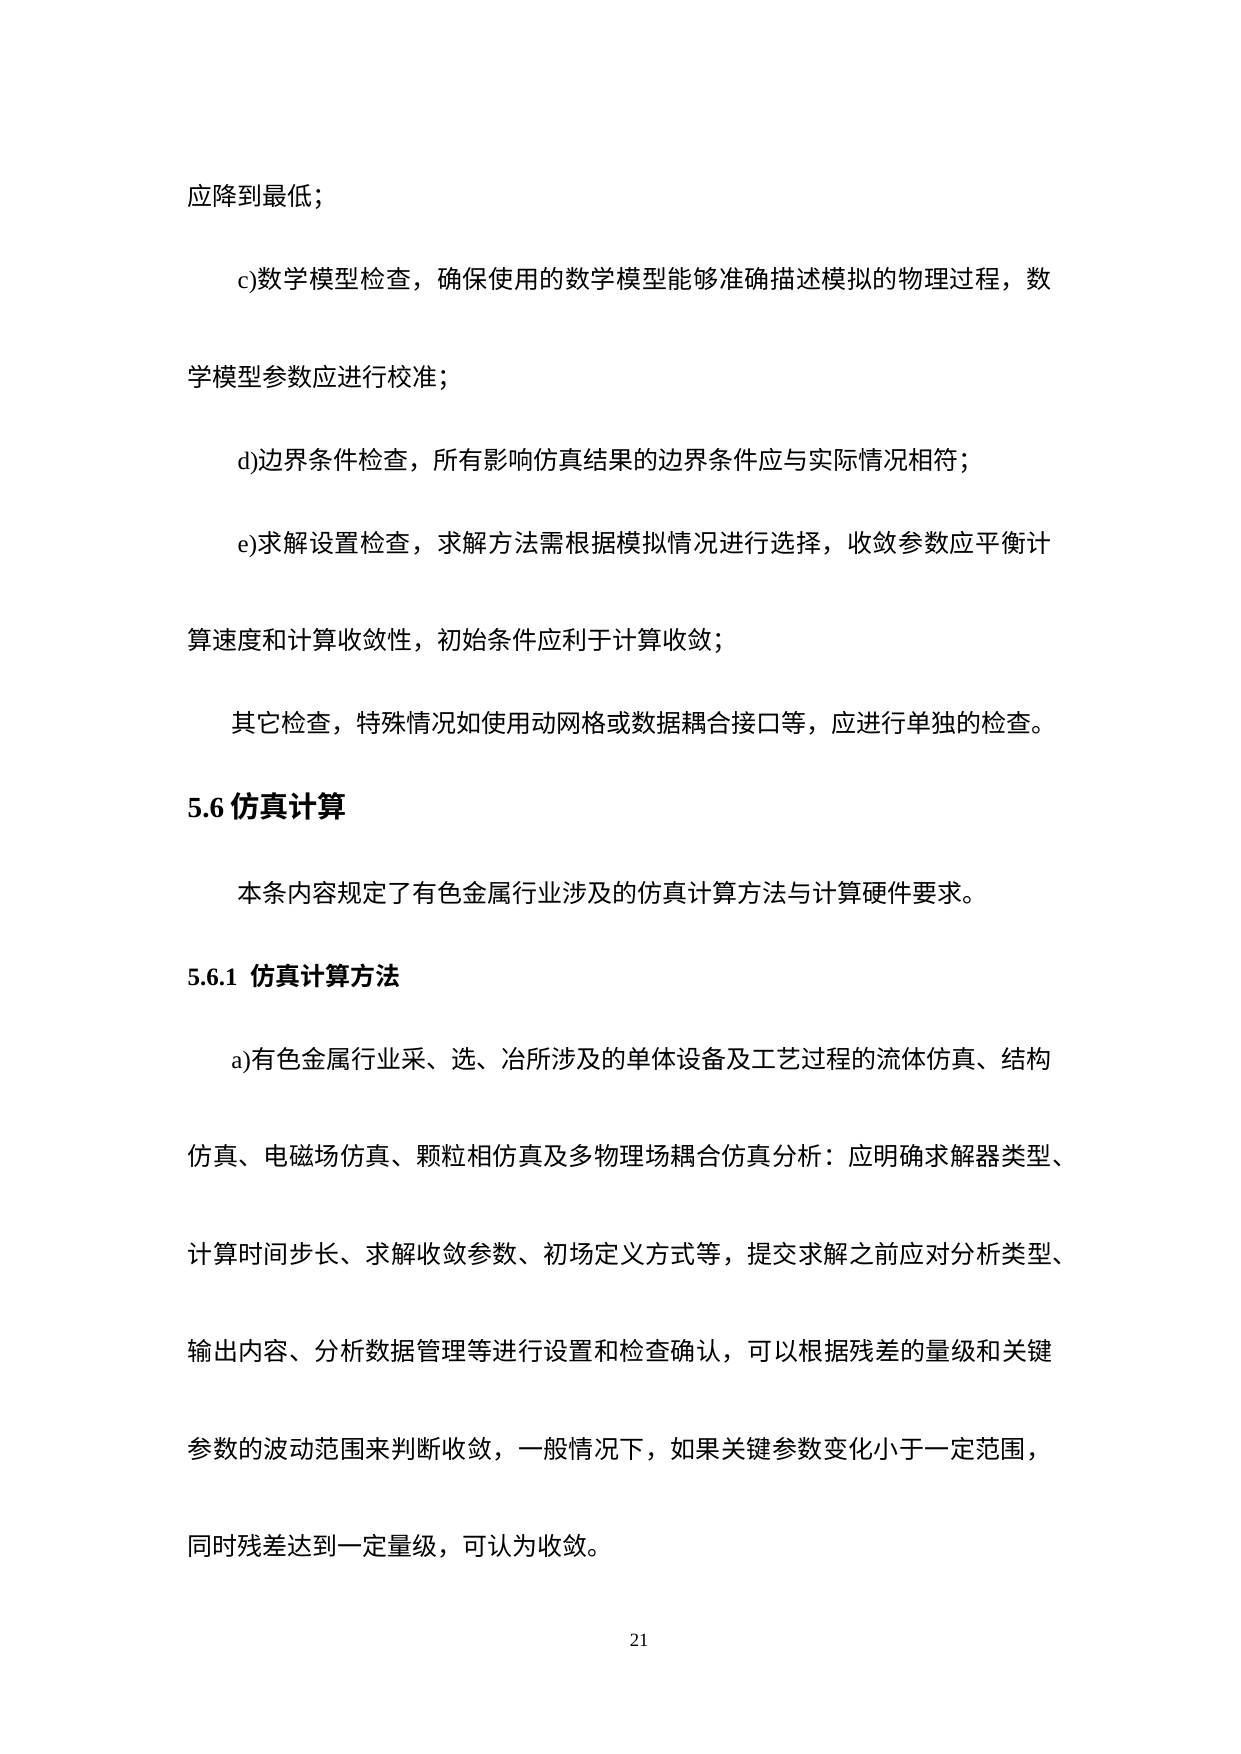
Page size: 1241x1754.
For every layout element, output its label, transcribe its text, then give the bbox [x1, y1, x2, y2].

text 本条内容规定了有色金属行业涉及的仿真计算方法与计算硬件要求。 [187, 859, 1053, 924]
list 其它检查，特殊情况如使用动网格或数据耦合接口等，应进行单独的检查。 [187, 689, 1053, 754]
subtitle 5.6.1 仿真计算方法 [187, 942, 1053, 1007]
text d)边界条件检查，所有影响仿真结果的边界条件应与实际情况相符； [187, 426, 1053, 491]
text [187, 162, 1053, 227]
list a)有色金属行业采、选、冶所涉及的单体设备及工艺过程的流体仿真、结构仿真、电磁场仿真、颗粒相仿真及多物理场耦合仿真分析：应明确求解器类型、计算时间步长、求解收敛参数、初场定义方式等，提交求解之前应对分析类型、输出内容、分析数据管理等进行设置和检查确认，可以根据残差的量级和关键参数的波动范围来判断收敛，一般情况下，如果关键参数变化小于一定范围，同时残差达到一定量级，可认为收敛。 [187, 1025, 1053, 1577]
text e)求解设置检查，求解方法需根据模拟情况进行选择，收敛参数应平衡计算速度和计算收敛性，初始条件应利于计算收敛； [187, 509, 1053, 671]
subtitle 5.6仿真计算 [187, 773, 1053, 838]
text c)数学模型检查，确保使用的数学模型能够准确描述模拟的物理过程，数学模型参数应进行校准； [187, 245, 1053, 408]
